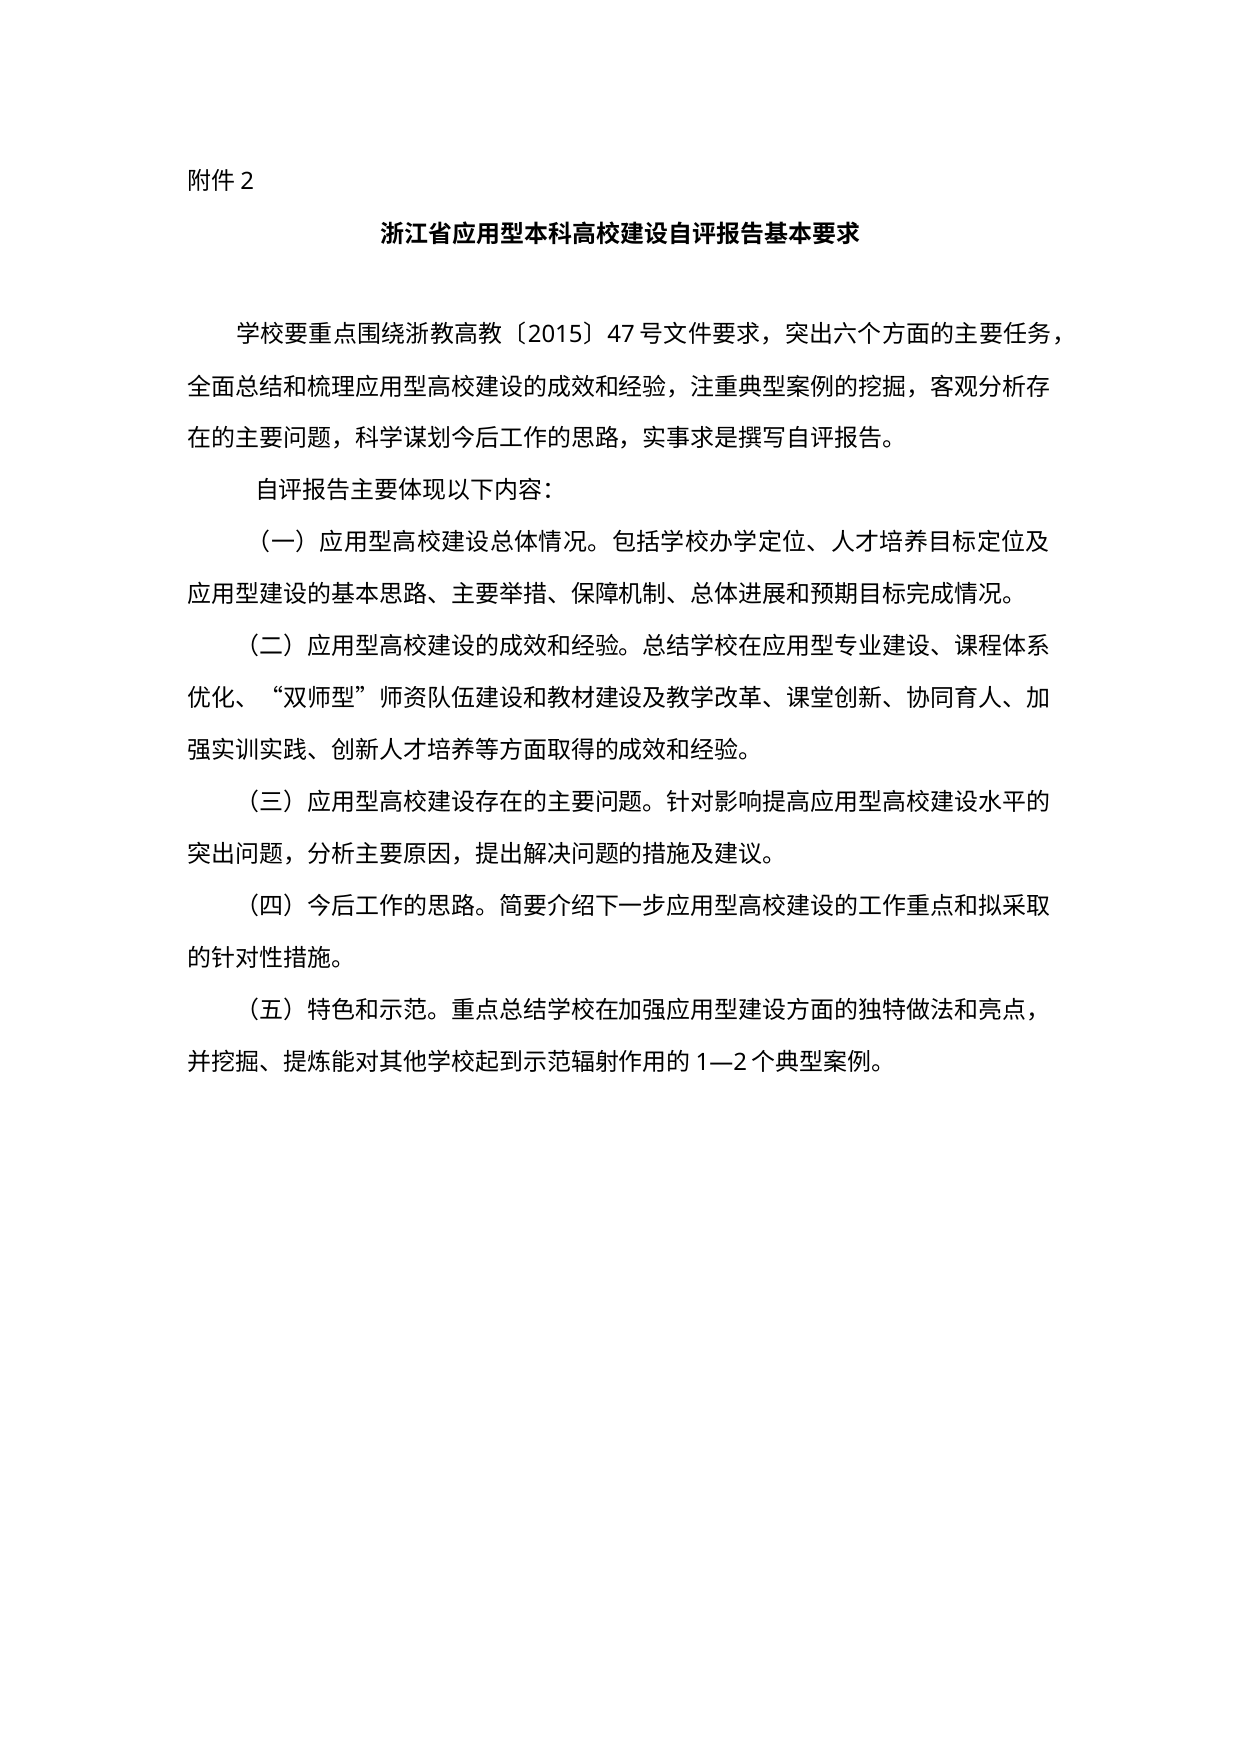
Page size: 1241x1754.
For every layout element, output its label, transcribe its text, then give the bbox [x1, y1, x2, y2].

text （四）今后工作的思路。简要介绍下一步应用型高校建设的工作重点和拟采取的针对性措施。 [187, 887, 1053, 973]
text （五）特色和示范。重点总结学校在加强应用型建设方面的独特做法和亮点，并挖掘、提炼能对其他学校起到示范辐射作用的1—2个典型案例。 [187, 991, 1053, 1078]
text （二）应用型高校建设的成效和经验。总结学校在应用型专业建设、课程体系优化、“双师型”师资队伍建设和教材建设及教学改革、课堂创新、协同育人、加强实训实践、创新人才培养等方面取得的成效和经验。 [187, 627, 1053, 766]
text 附件2 [187, 162, 1053, 197]
text 浙江省应用型本科高校建设自评报告基本要求 [187, 214, 1053, 249]
text （三）应用型高校建设存在的主要问题。针对影响提高应用型高校建设水平的突出问题，分析主要原因，提出解决问题的措施及建议。 [187, 783, 1053, 869]
text 自评报告主要体现以下内容： [187, 471, 1053, 506]
text （一）应用型高校建设总体情况。包括学校办学定位、人才培养目标定位及应用型建设的基本思路、主要举措、保障机制、总体进展和预期目标完成情况。 [187, 523, 1053, 610]
text 学校要重点围绕浙教高教〔2015〕47号文件要求，突出六个方面的主要任务，全面总结和梳理应用型高校建设的成效和经验，注重典型案例的挖掘，客观分析存在的主要问题，科学谋划今后工作的思路，实事求是撰写自评报告。 [187, 315, 1053, 454]
